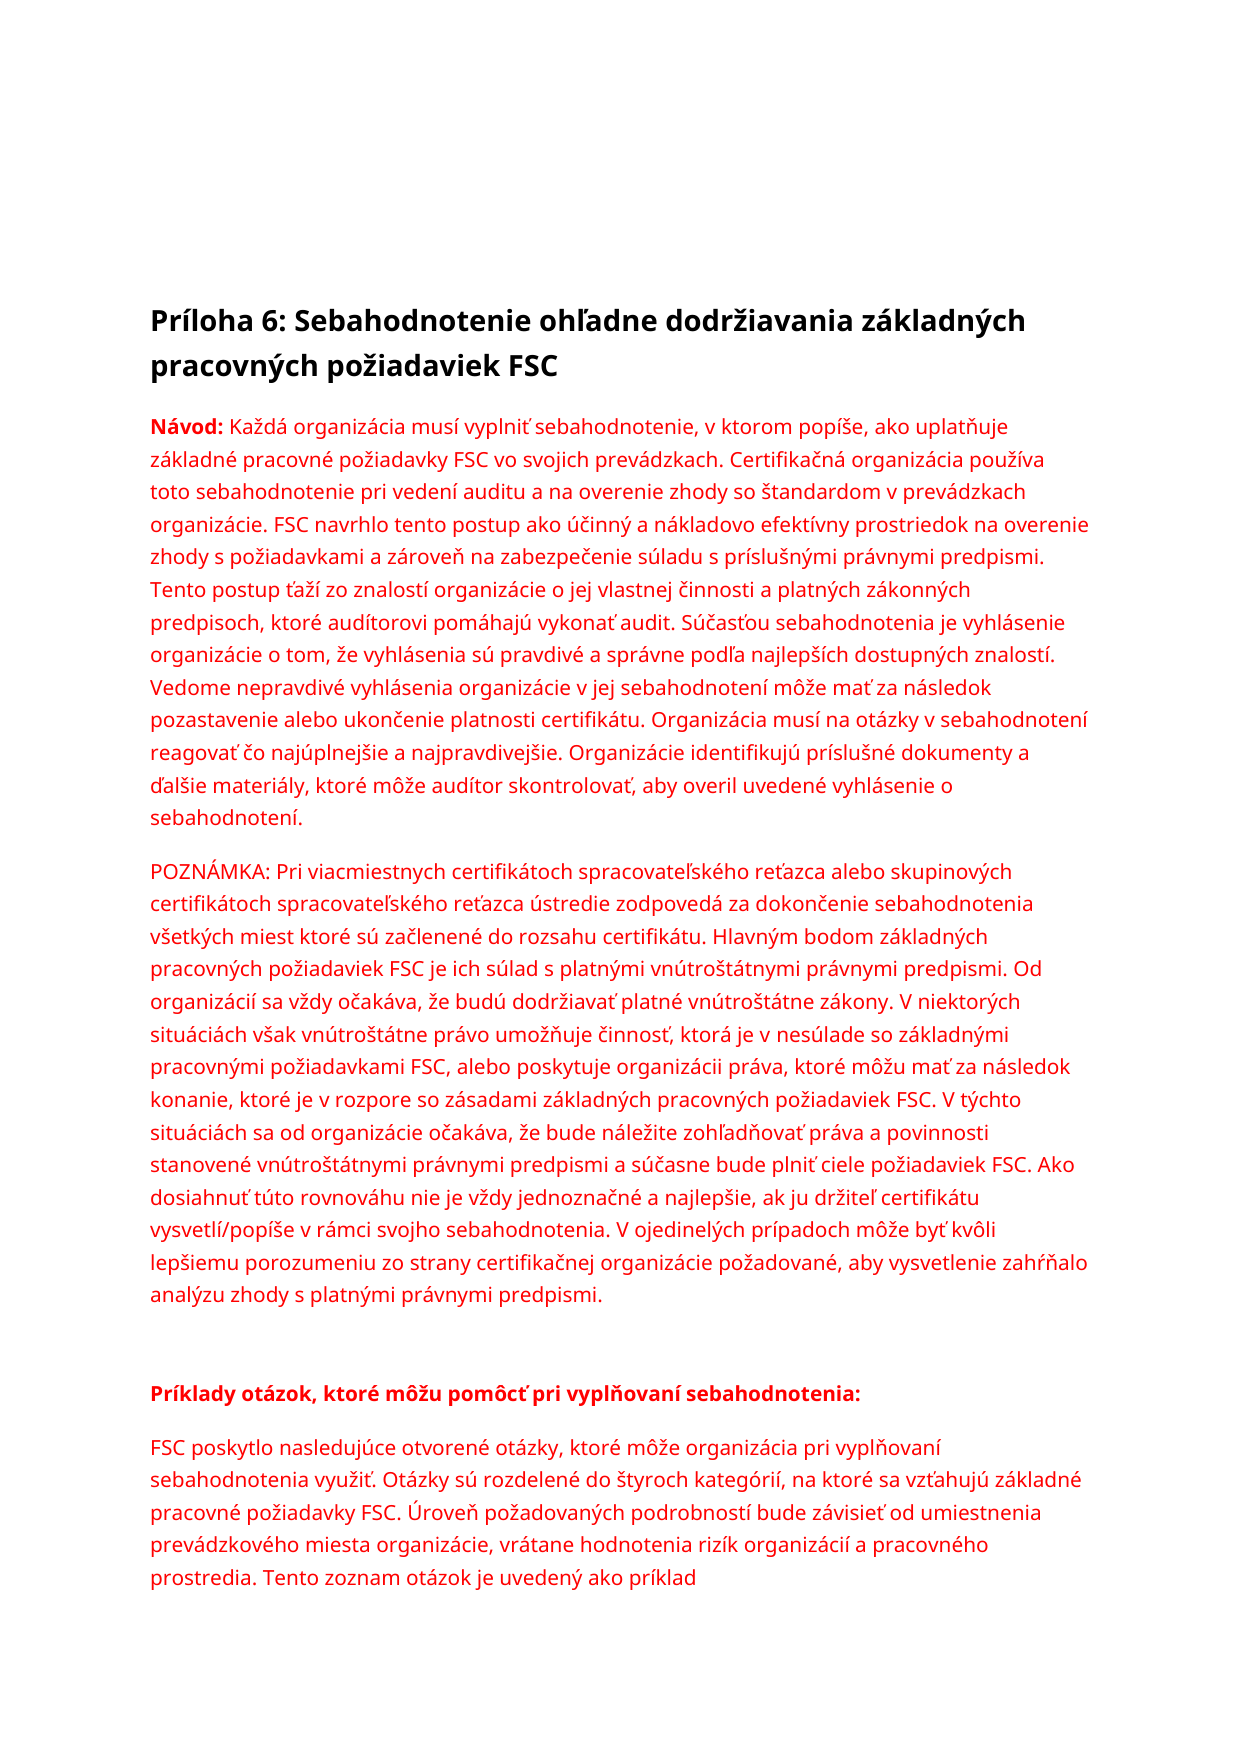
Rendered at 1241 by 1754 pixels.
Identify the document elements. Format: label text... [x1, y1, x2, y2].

text Príloha 6: Sebahodnotenie ohľadne dodržiavania základných pracovných požiadaviek FSC [150, 300, 1090, 385]
text POZNÁMKA: Pri viacmiestnych certifikátoch spracovateľského reťazca alebo skupinových certifikátoch spracovateľského reťazca ústredie zodpovedá za dokončenie sebahodnotenia všetkých miest ktoré sú začlenené do rozsahu certifikátu. Hlavným bodom základných pracovných požiadaviek FSC je ich súlad s platnými vnútroštátnymi právnymi predpismi. Od organizácií sa vždy očakáva, že budú dodržiavať platné vnútroštátne zákony. V niektorých situáciách však vnútroštátne právo umožňuje činnosť, ktorá je v nesúlade so základnými pracovnými požiadavkami FSC, alebo poskytuje organizácii práva, ktoré môžu mať za následok konanie, ktoré je v rozpore so zásadami základných pracovných požiadaviek FSC. V týchto situáciách sa od organizácie očakáva, že bude náležite zohľadňovať práva a povinnosti stanovené vnútroštátnymi právnymi predpismi a súčasne bude plniť ciele požiadaviek FSC. Ako dosiahnuť túto rovnováhu nie je vždy jednoznačné a najlepšie, ak ju držiteľ certifikátu vysvetlí/popíše v rámci svojho sebahodnotenia. V ojedinelých prípadoch môže byť kvôli lepšiemu porozumeniu zo strany certifikačnej organizácie požadované, aby vysvetlenie zahŕňalo analýzu zhody s platnými právnymi predpismi. [150, 857, 1090, 1309]
text Návod: Každá organizácia musí vyplniť sebahodnotenie, v ktorom popíše, ako uplatňuje základné pracovné požiadavky FSC vo svojich prevádzkach. Certifikačná organizácia používa toto sebahodnotenie pri vedení auditu a na overenie zhody so štandardom v prevádzkach organizácie. FSC navrhlo tento postup ako účinný a nákladovo efektívny prostriedok na overenie zhody s požiadavkami a zároveň na zabezpečenie súladu s príslušnými právnymi predpismi. Tento postup ťaží zo znalostí organizácie o jej vlastnej činnosti a platných zákonných predpisoch, ktoré audítorovi pomáhajú vykonať audit. Súčasťou sebahodnotenia je vyhlásenie organizácie o tom, že vyhlásenia sú pravdivé a správne podľa najlepších dostupných znalostí. Vedome nepravdivé vyhlásenia organizácie v jej sebahodnotení môže mať za následok pozastavenie alebo ukončenie platnosti certifikátu. Organizácia musí na otázky v sebahodnotení reagovať čo najúplnejšie a najpravdivejšie. Organizácie identifikujú príslušné dokumenty a ďalšie materiály, ktoré môže audítor skontrolovať, aby overil uvedené vyhlásenie o sebahodnotení. [150, 412, 1090, 832]
text FSC poskytlo nasledujúce otvorené otázky, ktoré môže organizácia pri vyplňovaní sebahodnotenia využiť. Otázky sú rozdelené do štyroch kategórií, na ktoré sa vzťahujú základné pracovné požiadavky FSC. Úroveň požadovaných podrobností bude závisieť od umiestnenia prevádzkového miesta organizácie, vrátane hodnotenia rizík organizácií a pracovného prostredia. Tento zoznam otázok je uvedený ako príklad [150, 1433, 1090, 1591]
text Príklady otázok, ktoré môžu pomôcť pri vyplňovaní sebahodnotenia: [150, 1379, 1090, 1408]
